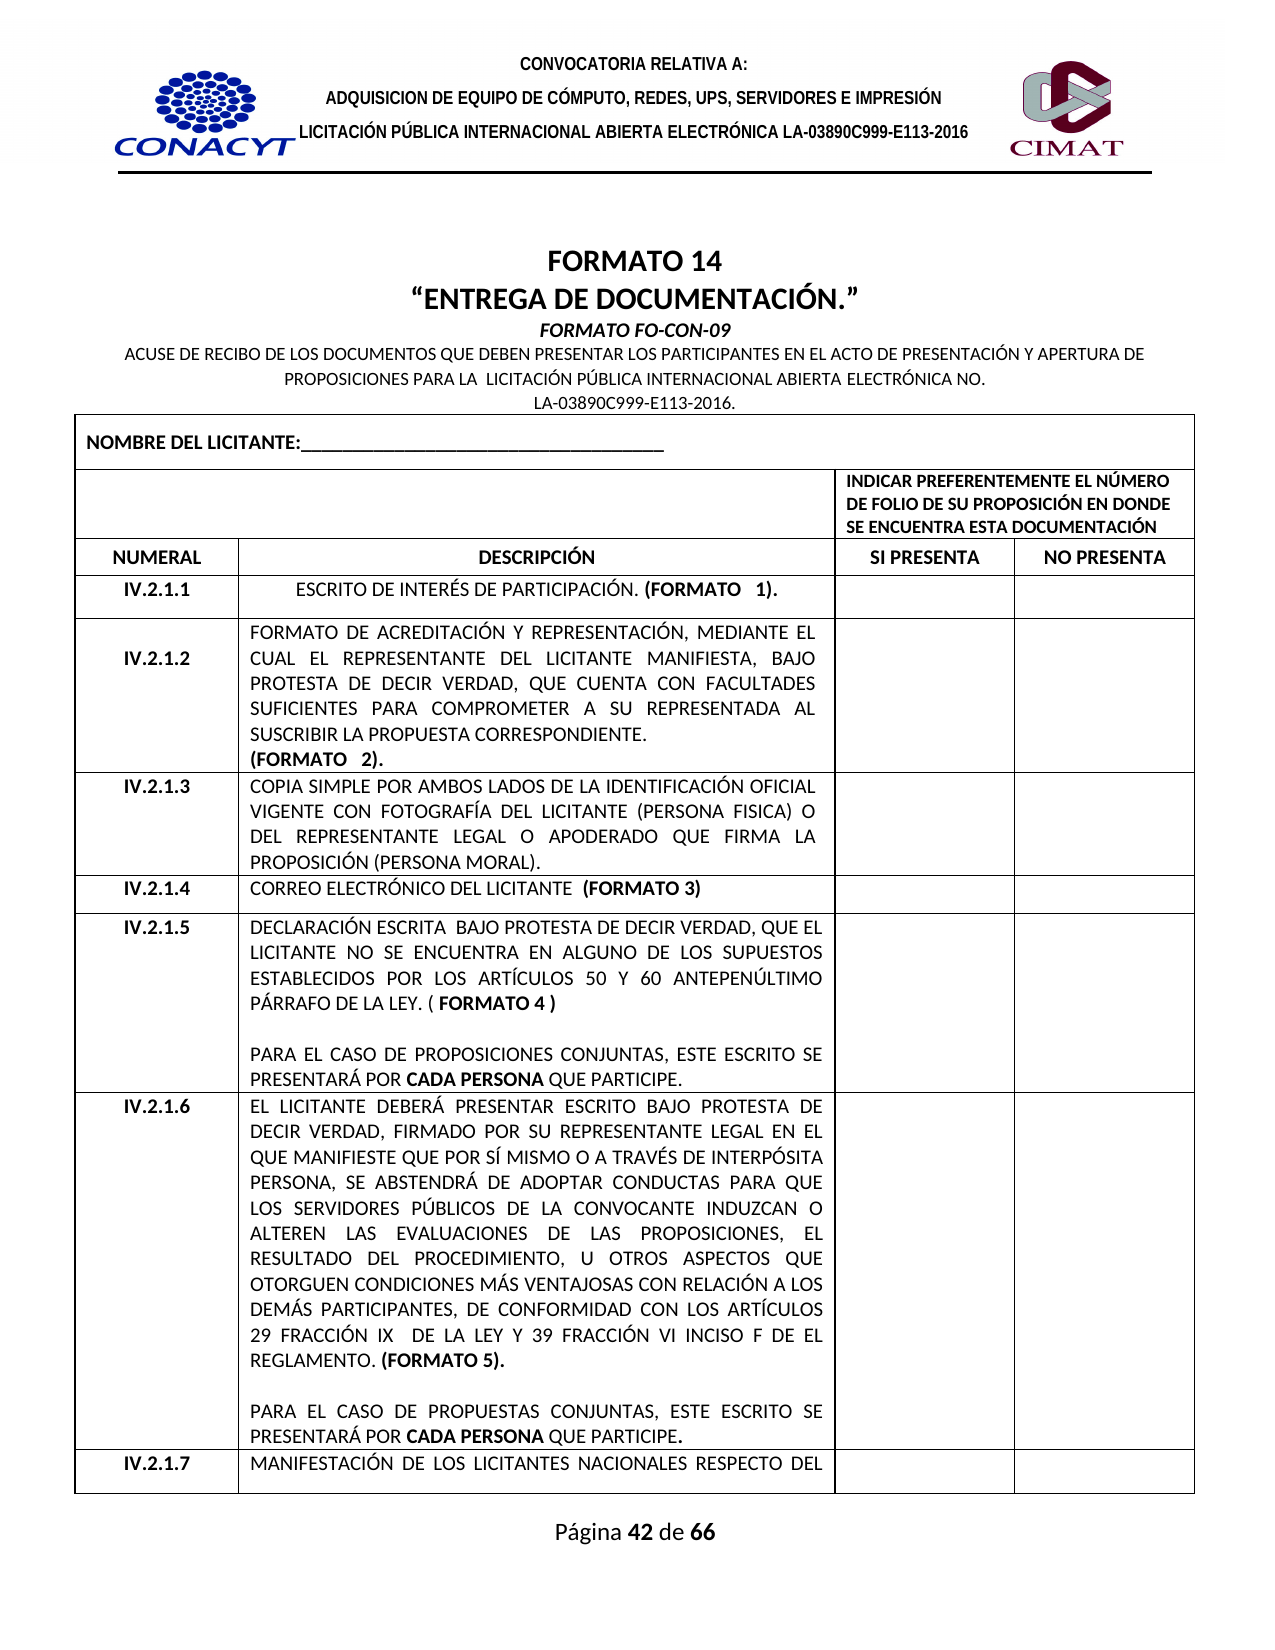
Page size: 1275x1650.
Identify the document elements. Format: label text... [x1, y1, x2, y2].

table_cell IV.2.1.2 [76, 619, 238, 772]
table_cell IV.2.1.6 [76, 1093, 238, 1449]
table_cell [836, 914, 1014, 1092]
table_cell DESCRIPCIÓN [239, 539, 834, 575]
picture [0, 19, 1224, 163]
table_cell IV.2.1.7 [76, 1450, 238, 1493]
text ACUSE DE RECIBO DE LOS DOCUMENTOS QUE DEBEN PRESENTAR LOS PARTICIPANTES EN EL ACTO DE PRESENTACIÓN Y APERTURA DE PROPOSICIONES PARA LA LICITACIÓN PÚBLICA INTERNACIONAL ABIERTA ELECTRÓNICA NO. [118, 342, 1152, 391]
table_cell IV.2.1.4 [76, 876, 238, 913]
table_cell NO PRESENTA [1015, 539, 1194, 575]
text FORMATO 14 [118, 241, 1152, 279]
table_cell [836, 1450, 1014, 1493]
text FORMATO FO-CON-09 [118, 317, 1152, 342]
table_cell IV.2.1.5 [76, 914, 238, 1092]
table_header NOMBRE DEL LICITANTE:___________________________________ [76, 415, 1194, 468]
table_cell FORMATO DE ACREDITACIÓN Y REPRESENTACIÓN, MEDIANTE EL CUAL EL REPRESENTANTE DEL LICITANTE MANIFIESTA, BAJO PROTESTA DE DECIR VERDAD, QUE CUENTA CON FACULTADES SUFICIENTES PARA COMPROMETER A SU REPRESENTADA AL SUSCRIBIR LA PROPUESTA CORRESPONDIENTE. (FORMATO 2). [239, 619, 834, 772]
table_cell [836, 1093, 1014, 1449]
table_cell [1015, 876, 1194, 913]
text “ENTREGA DE DOCUMENTACIÓN.” [118, 279, 1152, 317]
text LA-03890C999-E113-2016. [118, 391, 1152, 414]
table_cell [836, 773, 1014, 874]
table_cell [1015, 576, 1194, 618]
table_cell IV.2.1.1 [76, 576, 238, 618]
table_cell [836, 619, 1014, 772]
table_cell IV.2.1.3 [76, 773, 238, 874]
table_cell DECLARACIÓN ESCRITA BAJO PROTESTA DE DECIR VERDAD, QUE EL LICITANTE NO SE ENCUENTRA EN ALGUNO DE LOS SUPUESTOS ESTABLECIDOS POR LOS ARTÍCULOS 50 Y 60 ANTEPENÚLTIMO PÁRRAFO DE LA LEY. ( FORMATO 4 ) PARA EL CASO DE PROPOSICIONES CONJUNTAS, ESTE ESCRITO SE PRESENTARÁ POR CADA PERSONA QUE PARTICIPE. [239, 914, 834, 1092]
table_cell NUMERAL [76, 539, 238, 575]
table_cell [1015, 773, 1194, 874]
table_cell COPIA SIMPLE POR AMBOS LADOS DE LA IDENTIFICACIÓN OFICIAL VIGENTE CON FOTOGRAFÍA DEL LICITANTE (PERSONA FISICA) O DEL REPRESENTANTE LEGAL O APODERADO QUE FIRMA LA PROPOSICIÓN (PERSONA MORAL). [239, 773, 834, 874]
table_cell EL LICITANTE DEBERÁ PRESENTAR ESCRITO BAJO PROTESTA DE DECIR VERDAD, FIRMADO POR SU REPRESENTANTE LEGAL EN EL QUE MANIFIESTE QUE POR SÍ MISMO O A TRAVÉS DE INTERPÓSITA PERSONA, SE ABSTENDRÁ DE ADOPTAR CONDUCTAS PARA QUE LOS SERVIDORES PÚBLICOS DE LA CONVOCANTE INDUZCAN O ALTEREN LAS EVALUACIONES DE LAS PROPOSICIONES, EL RESULTADO DEL PROCEDIMIENTO, U OTROS ASPECTOS QUE OTORGUEN CONDICIONES MÁS VENTAJOSAS CON RELACIÓN A LOS DEMÁS PARTICIPANTES, DE CONFORMIDAD CON LOS ARTÍCULOS 29 FRACCIÓN IX DE LA LEY Y 39 FRACCIÓN VI INCISO F DE EL REGLAMENTO. (FORMATO 5). PARA EL CASO DE PROPUESTAS CONJUNTAS, ESTE ESCRITO SE PRESENTARÁ POR CADA PERSONA QUE PARTICIPE. [239, 1093, 834, 1449]
table_cell CORREO ELECTRÓNICO DEL LICITANTE (FORMATO 3) [239, 876, 834, 913]
table_cell [836, 576, 1014, 618]
table_cell [1015, 914, 1194, 1092]
table_cell [836, 876, 1014, 913]
table_cell [1015, 619, 1194, 772]
table_cell [1015, 1450, 1194, 1493]
table_cell [76, 470, 834, 538]
table_cell [1015, 1093, 1194, 1449]
table_cell ESCRITO DE INTERÉS DE PARTICIPACIÓN. (FORMATO 1). [239, 576, 834, 618]
table_cell INDICAR PREFERENTEMENTE EL NÚMERO DE FOLIO DE SU PROPOSICIÓN EN DONDE SE ENCUENTRA ESTA DOCUMENTACIÓN [836, 470, 1194, 538]
table_cell SI PRESENTA [836, 539, 1014, 575]
